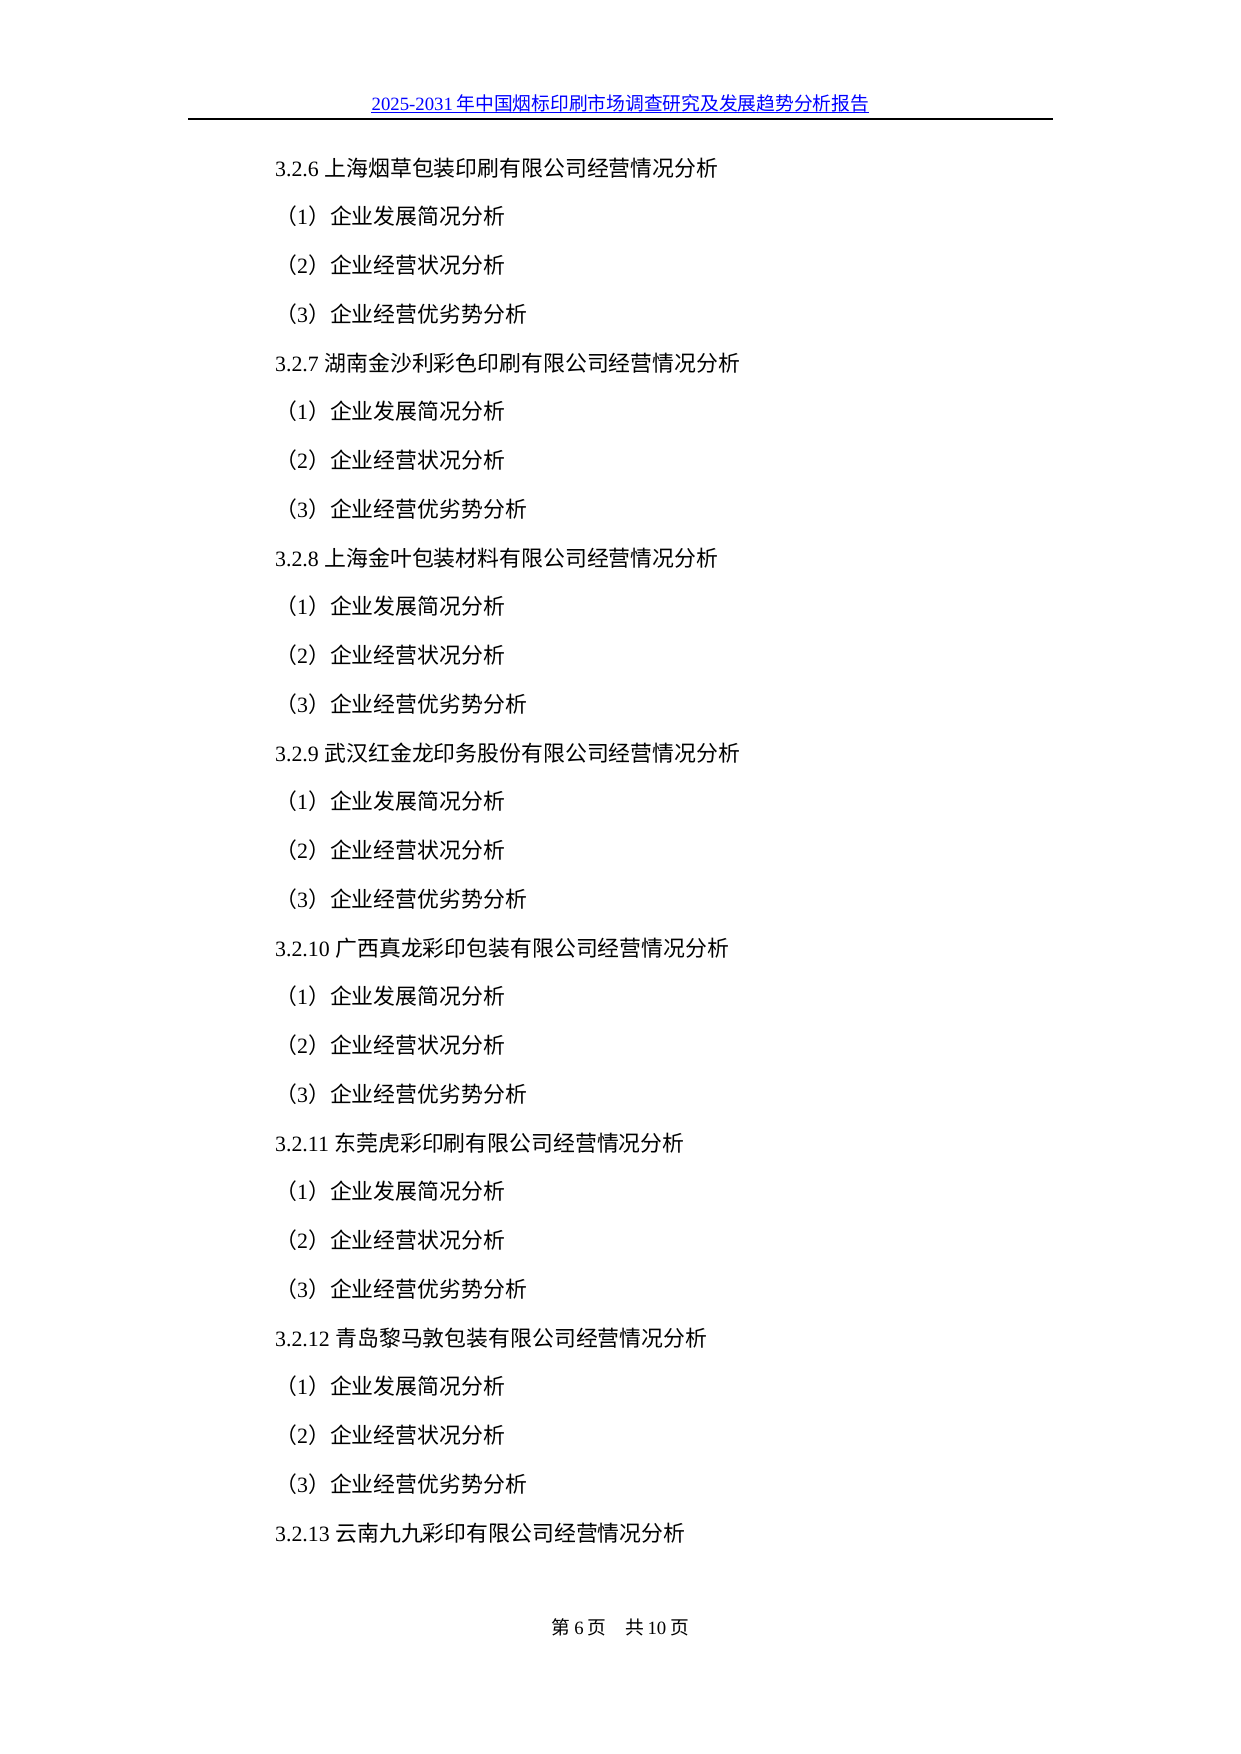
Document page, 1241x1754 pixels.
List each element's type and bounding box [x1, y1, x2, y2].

text [187, 150, 1053, 1548]
